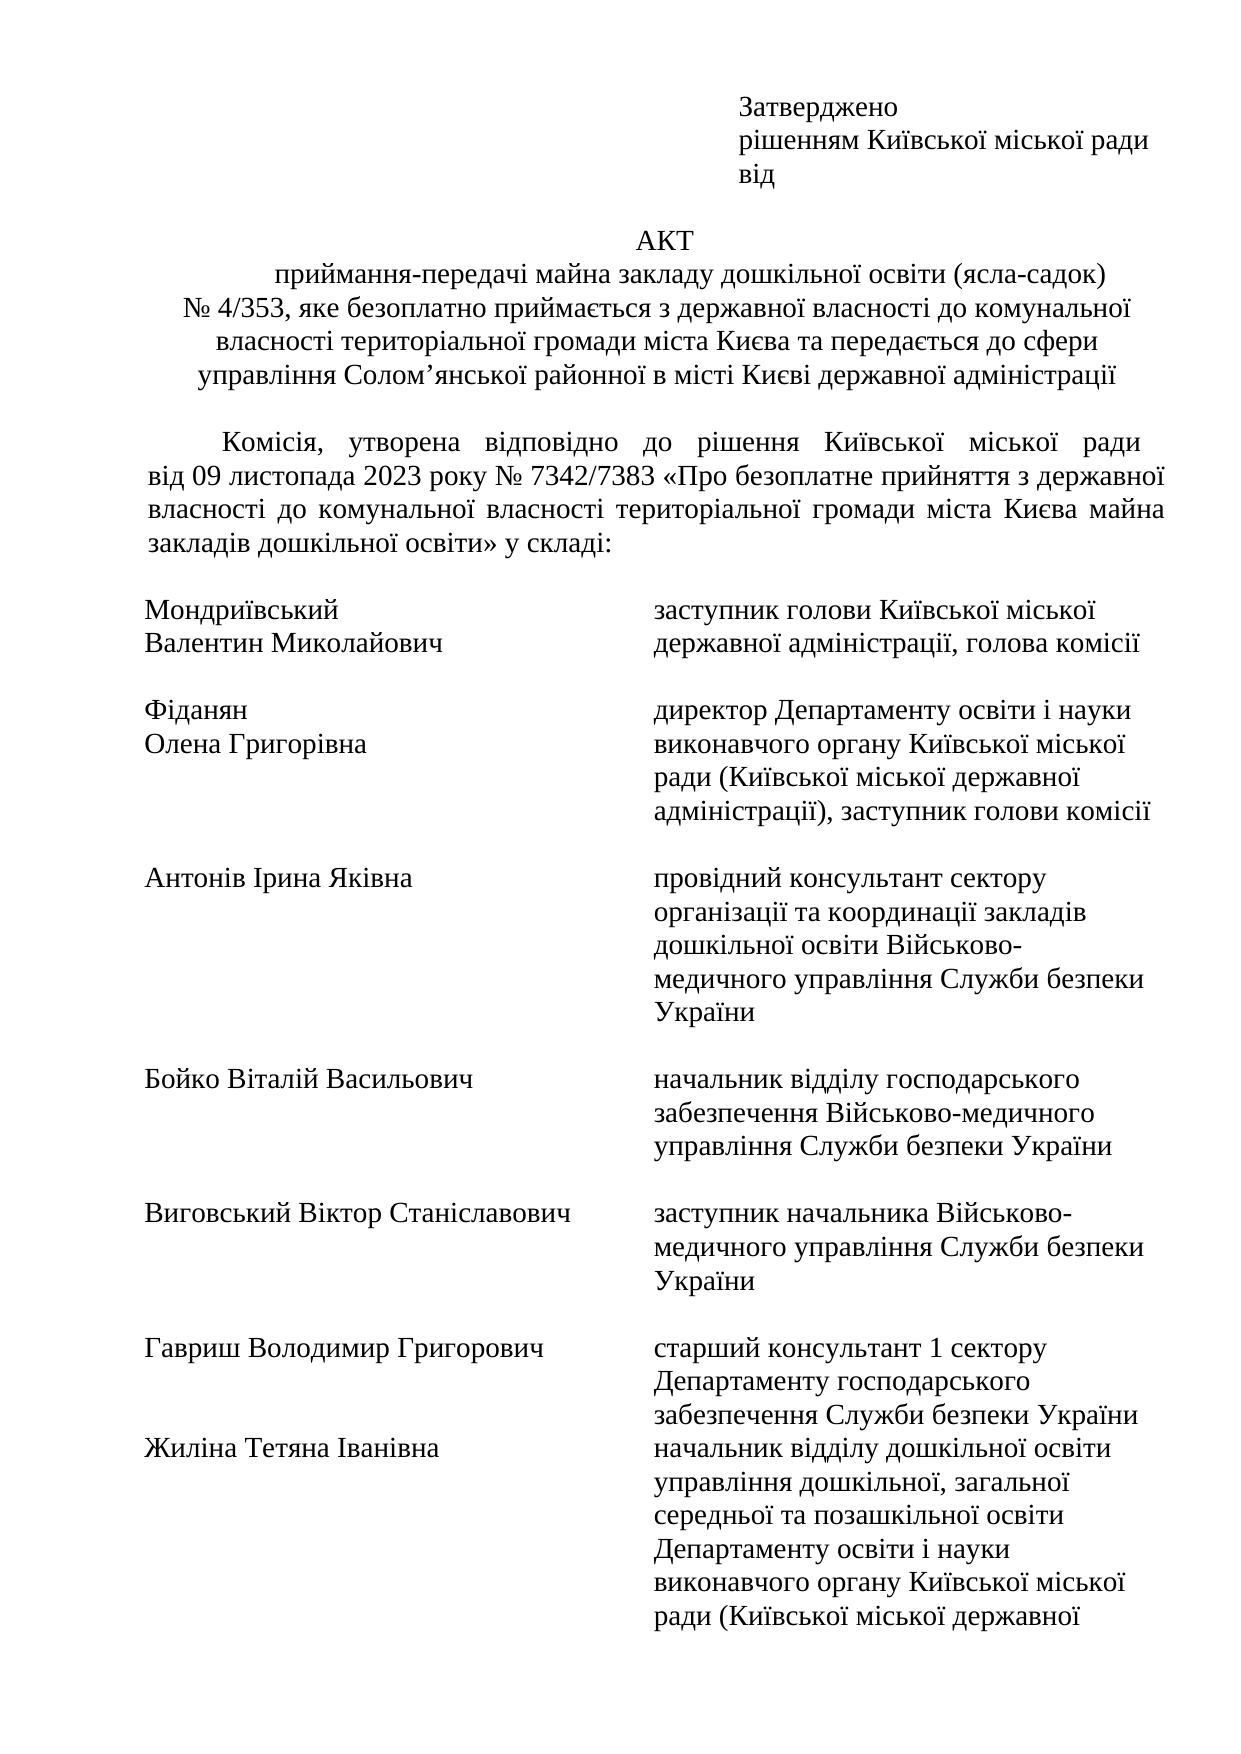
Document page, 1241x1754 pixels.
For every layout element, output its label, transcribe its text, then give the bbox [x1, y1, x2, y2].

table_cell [133, 1430, 642, 1659]
table_cell Гавриш Володимир Григорович [133, 1330, 642, 1430]
table_cell Антонів Ірина Яківна [133, 860, 642, 1061]
table_cell старший консультант 1 сектору Департаменту господарського забезпечення Служби безпеки України [642, 1330, 1152, 1430]
text рішенням Київської міської ради [738, 122, 1181, 156]
table_cell Бойко Віталій Васильович [133, 1061, 642, 1196]
table_header Мондриївський Валентин Миколайович [133, 592, 642, 692]
table_cell директор Департаменту освіти і науки виконавчого органу Київської міської ради (Київської міської державної адміністрації), заступник голови комісії [642, 693, 1152, 860]
table_cell Фіданян Олена Григорівна [133, 693, 642, 860]
text від [738, 156, 1181, 189]
table_header заступник голови Київської міської державної адміністрації, голова комісії [642, 592, 1152, 692]
text Затверджено [738, 89, 1181, 122]
table_cell Виговський Віктор Станіславович [133, 1196, 642, 1330]
text Комісія, утворена відповідно до рішення Київської міської ради від 09 листопада 2023 року № 7342/7383 «Про безоплатне прийняття з державної власності до комунальної власності територіальної громади міста Києва майна закладів дошкільної освіти» у складі: [148, 424, 1166, 558]
table_cell начальник відділу господарського забезпечення Військово-медичного управління Служби безпеки України [642, 1061, 1152, 1196]
table_cell провідний консультант сектору організації та координації закладів дошкільної освіти Військово-медичного управління Служби безпеки України [642, 860, 1152, 1061]
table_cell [642, 1430, 1152, 1659]
text приймання-передачі майна закладу дошкільної освіти (ясла-садок) № 4/353, яке безоплатно приймається з державної власності до комунальної власності територіальної громади міста Києва та передається до сфери управління Солом’янської районної в місті Києві державної адміністрації [148, 256, 1166, 391]
text АКТ [148, 223, 1181, 256]
table_cell заступник начальника Військово-медичного управління Служби безпеки України [642, 1196, 1152, 1330]
